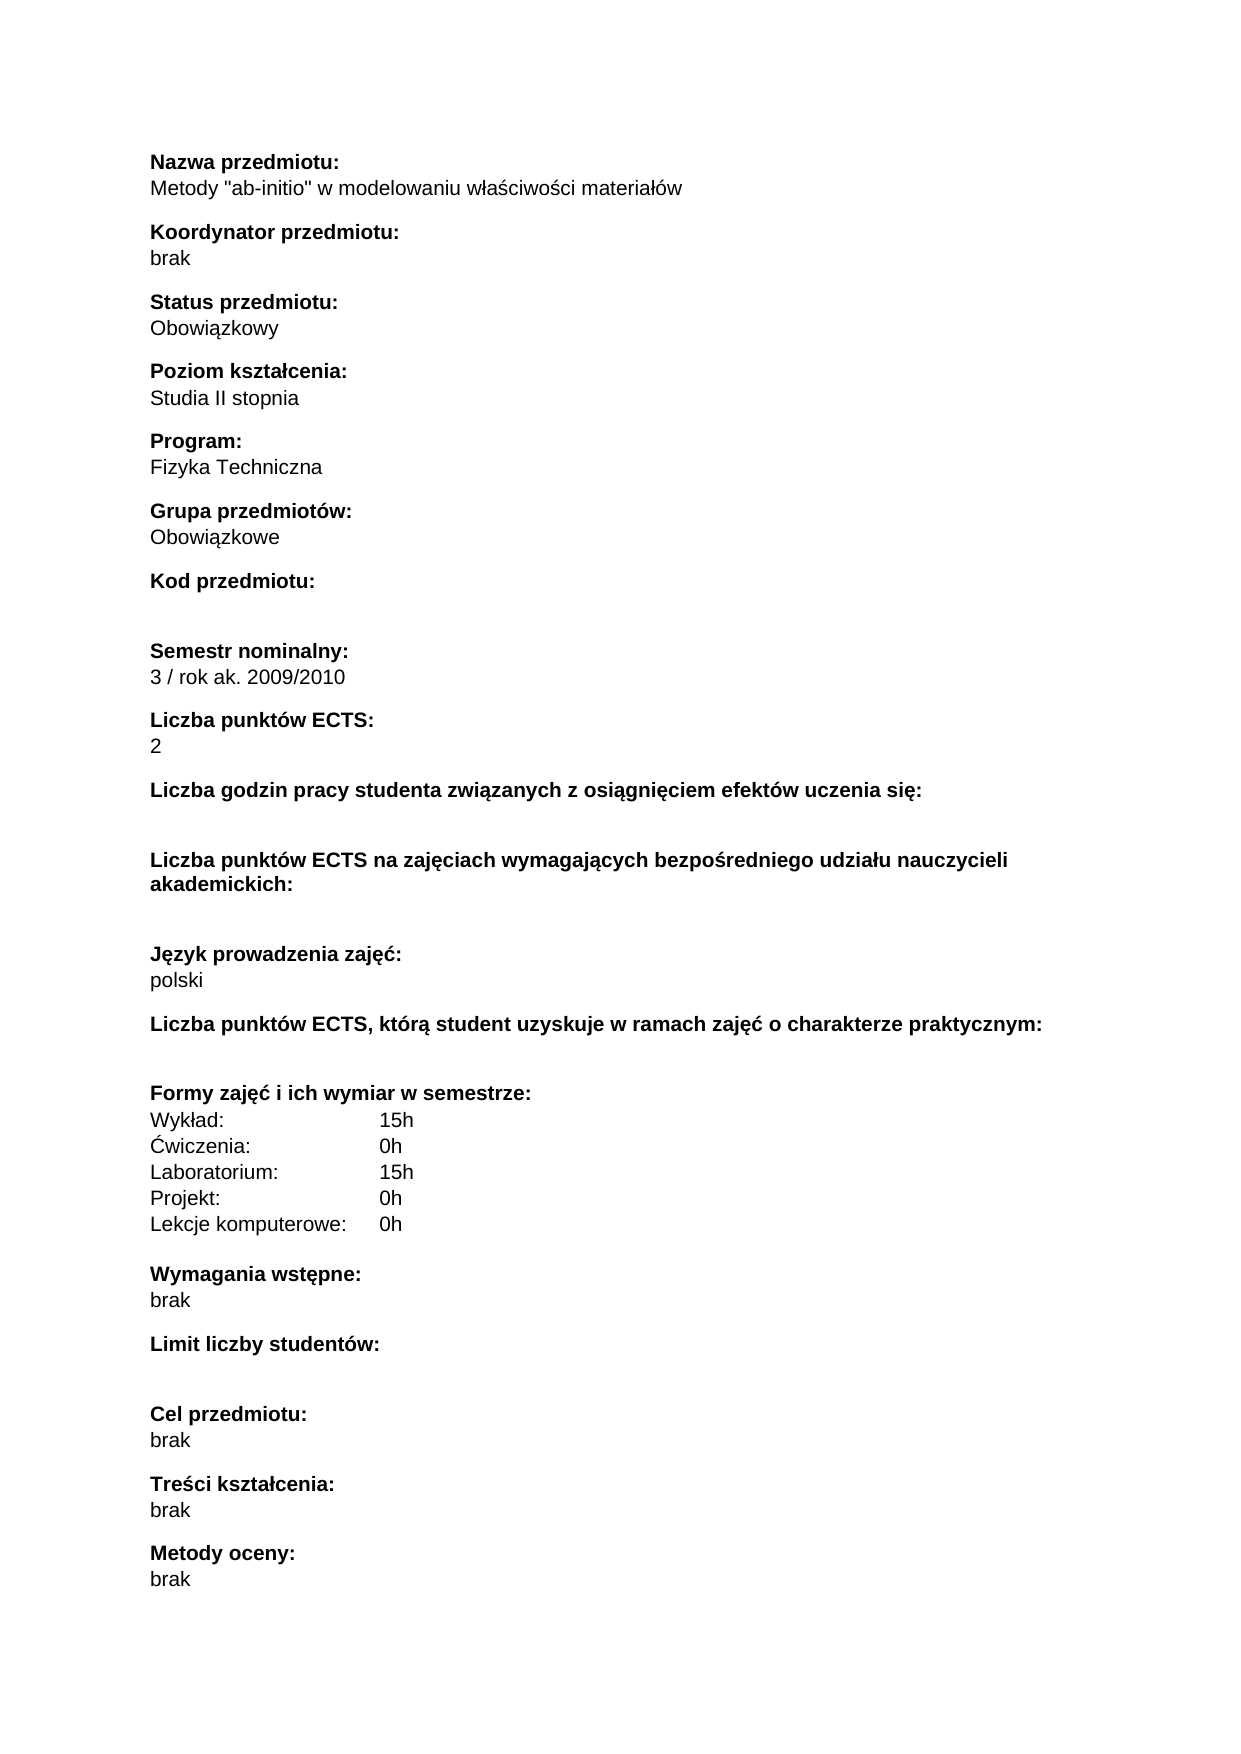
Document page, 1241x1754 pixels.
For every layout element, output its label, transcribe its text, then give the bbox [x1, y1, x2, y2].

text brak [150, 1497, 1090, 1521]
text brak [150, 1288, 1090, 1312]
text Status przedmiotu: [150, 289, 1090, 313]
text Nazwa przedmiotu: [150, 150, 1090, 174]
table_cell 0h [369, 1184, 597, 1210]
text 2 [150, 734, 1090, 758]
text Cel przedmiotu: [150, 1402, 1090, 1426]
text polski [150, 968, 1090, 992]
table_header 15h [369, 1108, 597, 1132]
text Język prowadzenia zajęć: [150, 942, 1090, 966]
table_cell Ćwiczenia: [140, 1134, 367, 1158]
text Formy zajęć i ich wymiar w semestrze: [150, 1081, 1090, 1105]
text Kod przedmiotu: [150, 569, 1090, 593]
table_cell 0h [369, 1210, 597, 1236]
text 3 / rok ak. 2009/2010 [150, 664, 1090, 688]
text Liczba punktów ECTS, którą student uzyskuje w ramach zajęć o charakterze praktycznym: [150, 1011, 1090, 1035]
table_header Wykład: [140, 1108, 367, 1132]
text Fizyka Techniczna [150, 455, 1090, 479]
text Liczba punktów ECTS: [150, 708, 1090, 732]
text Treści kształcenia: [150, 1471, 1090, 1495]
text Program: [150, 429, 1090, 453]
text Obowiązkowy [150, 316, 1090, 339]
text Grupa przedmiotów: [150, 499, 1090, 523]
text Metody oceny: [150, 1541, 1090, 1565]
table_cell Lekcje komputerowe: [140, 1212, 367, 1236]
table_cell Projekt: [140, 1186, 367, 1210]
text Studia II stopnia [150, 385, 1090, 409]
text Obowiązkowe [150, 525, 1090, 549]
text Liczba punktów ECTS na zajęciach wymagających bezpośredniego udziału nauczycieli akademickich: [150, 848, 1090, 896]
table_cell 0h [369, 1132, 597, 1158]
text Limit liczby studentów: [150, 1332, 1090, 1356]
table_cell Laboratorium: [140, 1160, 367, 1184]
text brak [150, 246, 1090, 270]
table_cell 15h [369, 1158, 597, 1184]
text Koordynator przedmiotu: [150, 220, 1090, 244]
text brak [150, 1428, 1090, 1452]
text Semestr nominalny: [150, 638, 1090, 662]
text Wymagania wstępne: [150, 1262, 1090, 1286]
text brak [150, 1567, 1090, 1591]
text Poziom kształcenia: [150, 359, 1090, 383]
text Metody "ab-initio" w modelowaniu właściwości materiałów [150, 176, 1090, 200]
text Liczba godzin pracy studenta związanych z osiągnięciem efektów uczenia się: [150, 778, 1090, 802]
